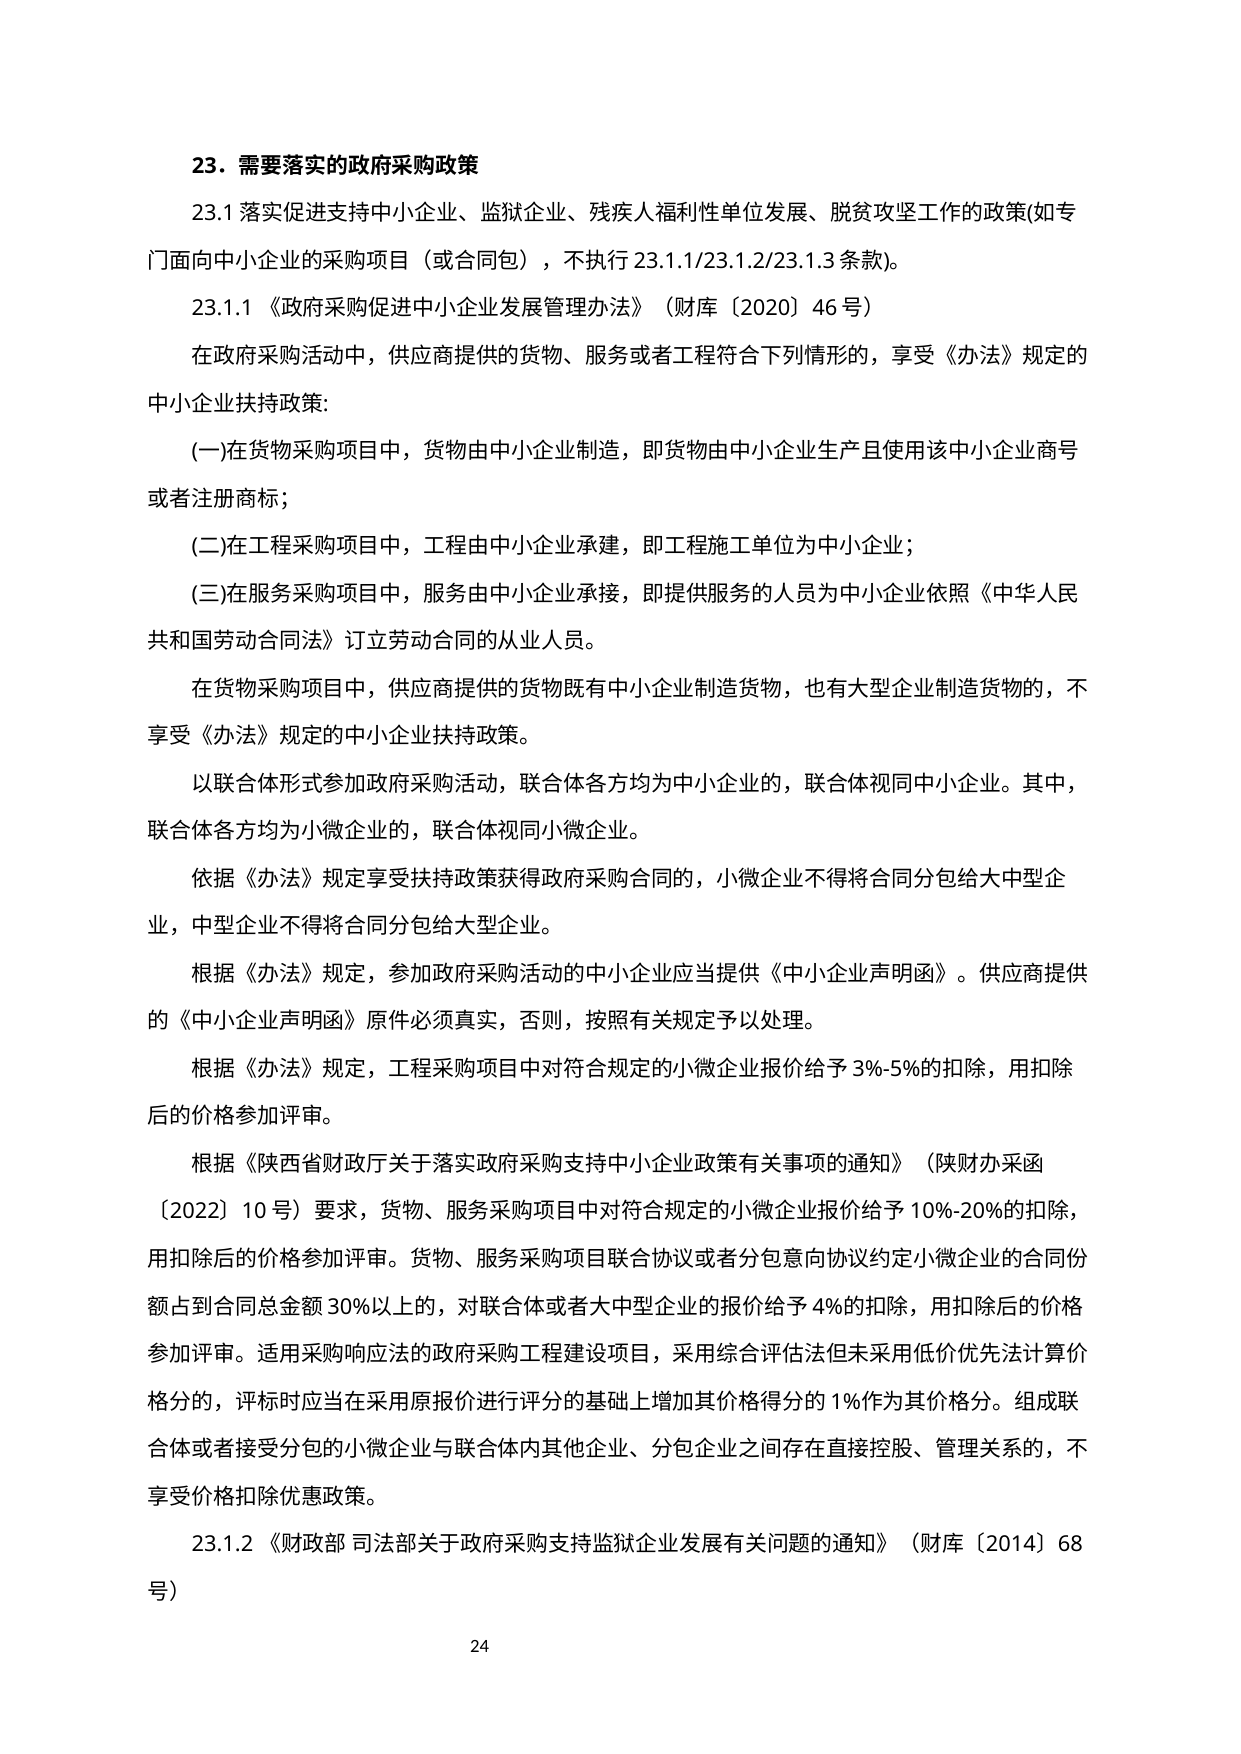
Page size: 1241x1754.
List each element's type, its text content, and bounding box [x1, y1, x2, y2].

text (二)在工程采购项目中，工程由中小企业承建，即工程施工单位为中小企业； [148, 528, 1092, 560]
text 23.1落实促进支持中小企业、监狱企业、残疾人福利性单位发展、脱贫攻坚工作的政策(如专门面向中小企业的采购项目（或合同包），不执行23.1.1/23.1.2/23.1.3条款)。 [148, 195, 1092, 274]
text 在货物采购项目中，供应商提供的货物既有中小企业制造货物，也有大型企业制造货物的，不享受《办法》规定的中小企业扶持政策。 [148, 671, 1092, 750]
text 依据《办法》规定享受扶持政策获得政府采购合同的，小微企业不得将合同分包给大中型企业，中型企业不得将合同分包给大型企业。 [148, 861, 1092, 940]
text 根据《陕西省财政厅关于落实政府采购支持中小企业政策有关事项的通知》（陕财办采函〔2022〕10号）要求，货物、服务采购项目中对符合规定的小微企业报价给予10%-20%的扣除，用扣除后的价格参加评审。货物、服务采购项目联合协议或者分包意向协议约定小微企业的合同份额占到合同总金额30%以上的，对联合体或者大中型企业的报价给予4%的扣除，用扣除后的价格参加评审。适用采购响应法的政府采购工程建设项目，采用综合评估法但未采用低价优先法计算价格分的，评标时应当在采用原报价进行评分的基础上增加其价格得分的1%作为其价格分。组成联合体或者接受分包的小微企业与联合体内其他企业、分包企业之间存在直接控股、管理关系的，不享受价格扣除优惠政策。 [148, 1146, 1092, 1511]
text 23.1.2 《财政部 司法部关于政府采购支持监狱企业发展有关问题的通知》（财库〔2014〕68号） [148, 1526, 1092, 1606]
text 根据《办法》规定，参加政府采购活动的中小企业应当提供《中小企业声明函》。供应商提供的《中小企业声明函》原件必须真实，否则，按照有关规定予以处理。 [148, 956, 1092, 1035]
text 以联合体形式参加政府采购活动，联合体各方均为中小企业的，联合体视同中小企业。其中，联合体各方均为小微企业的，联合体视同小微企业。 [148, 766, 1092, 845]
text (三)在服务采购项目中，服务由中小企业承接，即提供服务的人员为中小企业依照《中华人民共和国劳动合同法》订立劳动合同的从业人员。 [148, 576, 1092, 655]
text 23．需要落实的政府采购政策 [148, 148, 1092, 179]
text (一)在货物采购项目中，货物由中小企业制造，即货物由中小企业生产且使用该中小企业商号或者注册商标； [148, 433, 1092, 512]
text 在政府采购活动中，供应商提供的货物、服务或者工程符合下列情形的，享受《办法》规定的中小企业扶持政策: [148, 338, 1092, 417]
text 23.1.1 《政府采购促进中小企业发展管理办法》（财库〔2020〕46号） [148, 290, 1092, 322]
text 根据《办法》规定，工程采购项目中对符合规定的小微企业报价给予3%-5%的扣除，用扣除后的价格参加评审。 [148, 1051, 1092, 1130]
